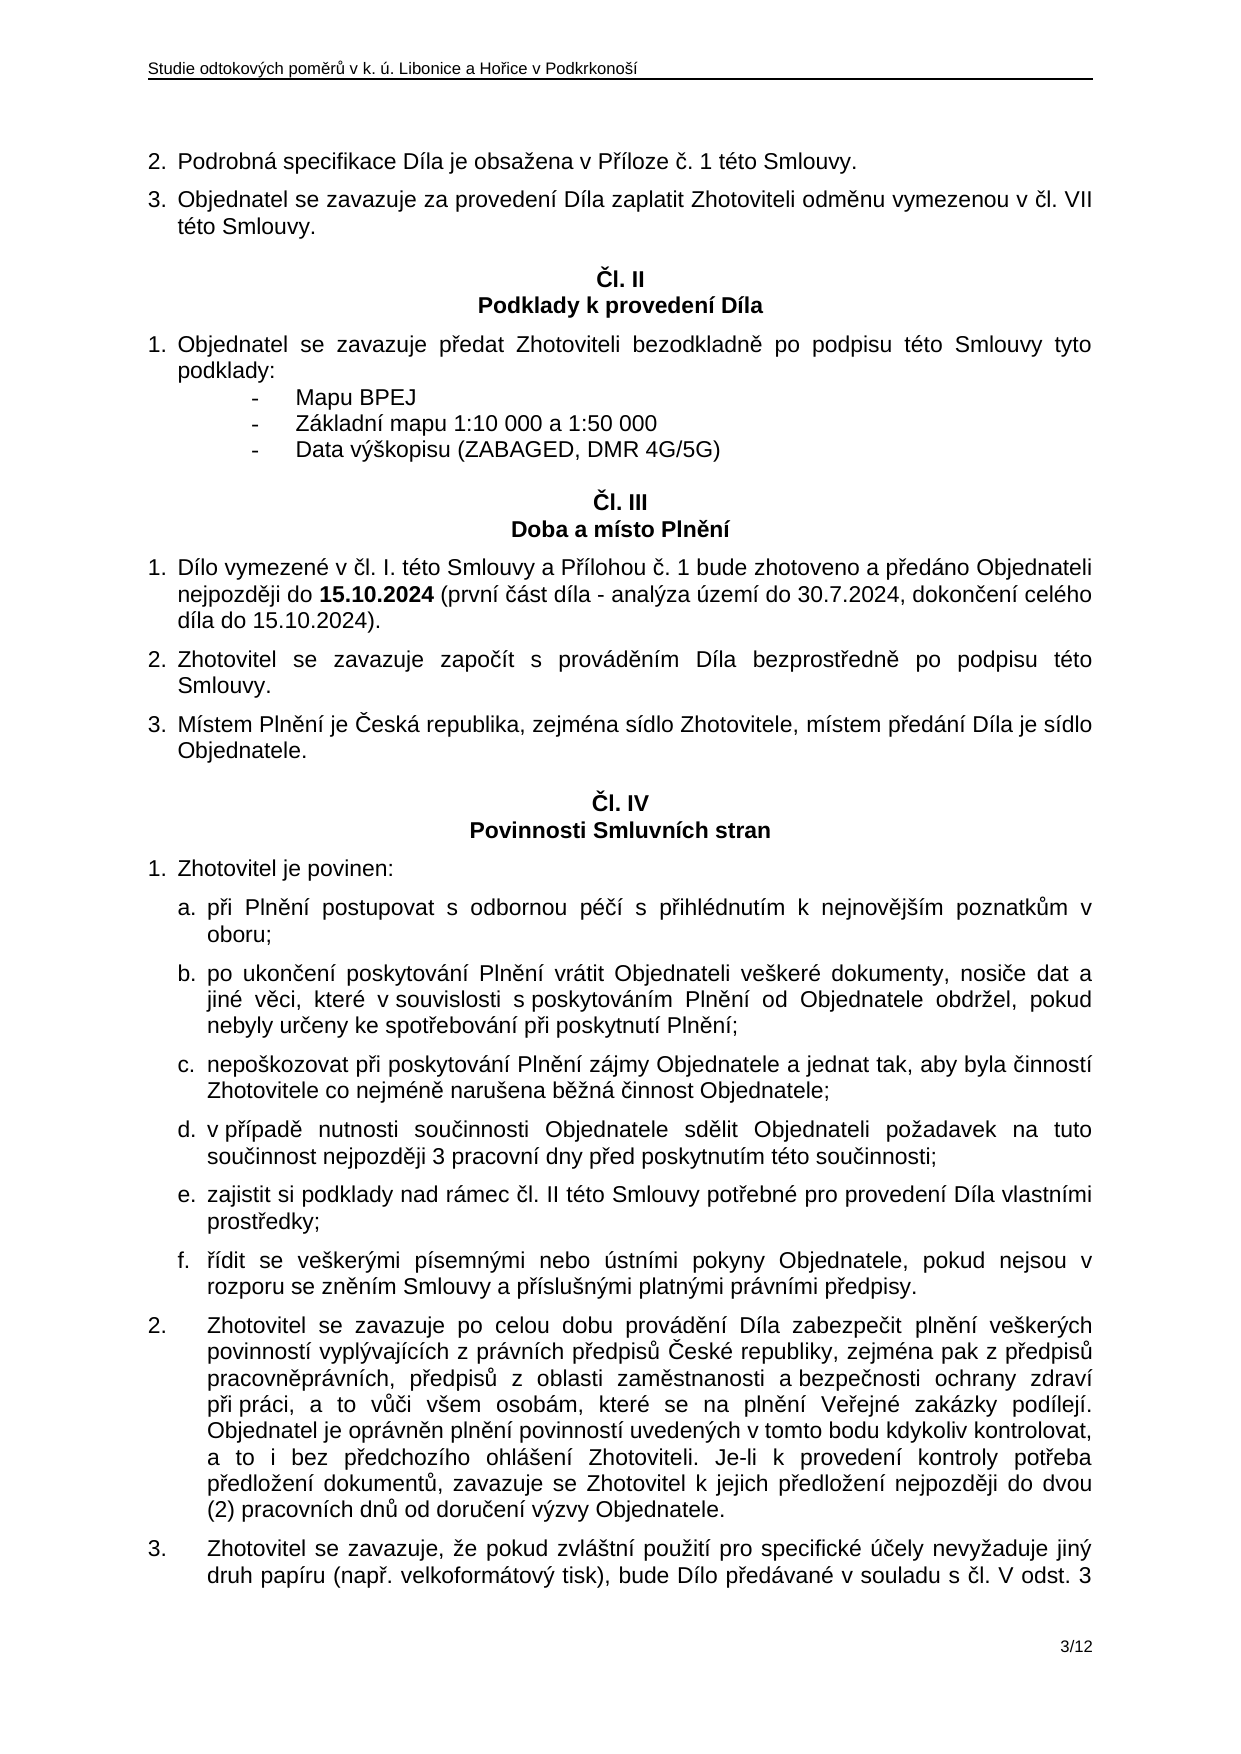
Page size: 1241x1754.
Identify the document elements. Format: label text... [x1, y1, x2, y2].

list řídit se veškerými písemnými nebo ústními pokyny Objednatele, pokud nejsou v rozporu se zněním Smlouvy a příslušnými platnými právními předpisy. [177, 1247, 1093, 1299]
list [148, 1535, 1093, 1588]
list Zhotovitel je povinen: [148, 855, 1093, 882]
text Podklady k provedení Díla [148, 292, 1093, 318]
list při Plnění postupovat s odbornou péčí s přihlédnutím k nejnovějším poznatkům v oboru; [177, 894, 1093, 947]
text Doba a místo Plnění [148, 516, 1093, 542]
list Data výškopisu (ZABAGED, DMR 4G/5G) [224, 436, 1093, 463]
list Podrobná specifikace Díla je obsažena v Příloze č. 1 této Smlouvy. [148, 148, 1093, 174]
list nepoškozovat při poskytování Plnění zájmy Objednatele a jednat tak, aby byla činností Zhotovitele co nejméně narušena běžná činnost Objednatele; [177, 1051, 1093, 1104]
list Zhotovitel se zavazuje po celou dobu provádění Díla zabezpečit plnění veškerých povinností vyplývajících z právních předpisů České republiky, zejména pak z předpisů pracovněprávních, předpisů z oblasti zaměstnanosti a bezpečnosti ochrany zdraví při práci, a to vůči všem osobám, které se na plnění Veřejné zakázky podílejí. Objednatel je oprávněn plnění povinností uvedených v tomto bodu kdykoliv kontrolovat, a to i bez předchozího ohlášení Zhotoviteli. Je-li k provedení kontroly potřeba předložení dokumentů, zavazuje se Zhotovitel k jejich předložení nejpozději do dvou (2) pracovních dnů od doručení výzvy Objednatele. [148, 1312, 1093, 1523]
text Čl. IV Povinnosti Smluvních stran [148, 790, 1093, 843]
text Čl. III [148, 489, 1093, 516]
list Objednatel se zavazuje předat Zhotoviteli bezodkladně po podpisu této Smlouvy tyto podklady: [148, 331, 1093, 383]
list po ukončení poskytování Plnění vrátit Objednateli veškeré dokumenty, nosiče dat a jiné věci, které v souvislosti s poskytováním Plnění od Objednatele obdržel, pokud nebyly určeny ke spotřebování při poskytnutí Plnění; [177, 959, 1093, 1038]
list Základní mapu 1:10 000 a 1:50 000 [224, 410, 1093, 436]
text Čl. II [148, 266, 1093, 292]
list Mapu BPEJ [224, 383, 1093, 410]
list Dílo vymezené v čl. I. této Smlouvy a Přílohou č. 1 bude zhotoveno a předáno Objednateli nejpozději do 15.10.2024 (první část díla - analýza území do 30.7.2024, dokončení celého díla do 15.10.2024). [148, 554, 1093, 633]
list Objednatel se zavazuje za provedení Díla zaplatit Zhotoviteli odměnu vymezenou v čl. VII této Smlouvy. [148, 186, 1093, 239]
list Zhotovitel se zavazuje započít s prováděním Díla bezprostředně po podpisu této Smlouvy. [148, 646, 1093, 699]
list v případě nutnosti součinnosti Objednatele sdělit Objednateli požadavek na tuto součinnost nejpozději 3 pracovní dny před poskytnutím této součinnosti; [177, 1116, 1093, 1169]
list zajistit si podklady nad rámec čl. II této Smlouvy potřebné pro provedení Díla vlastními prostředky; [177, 1181, 1093, 1234]
list Místem Plnění je Česká republika, zejména sídlo Zhotovitele, místem předání Díla je sídlo Objednatele. [148, 711, 1093, 764]
